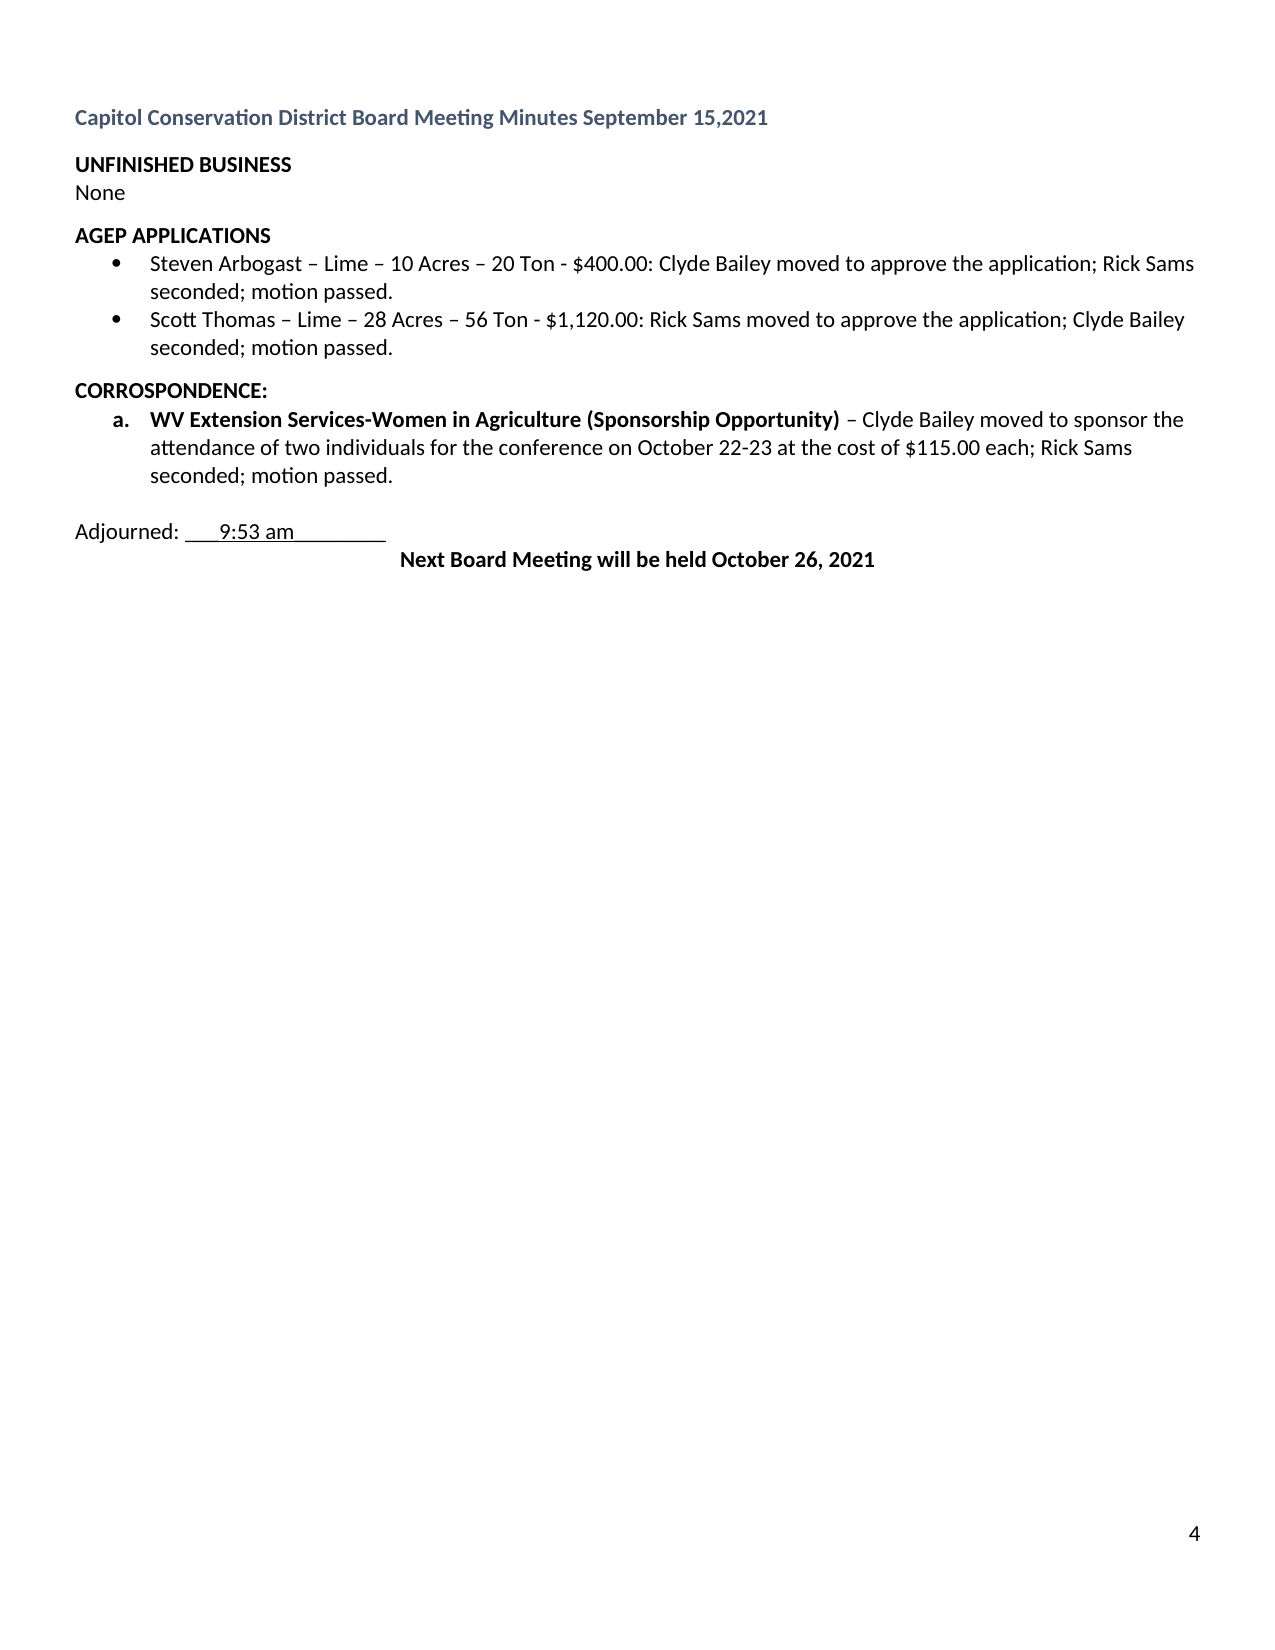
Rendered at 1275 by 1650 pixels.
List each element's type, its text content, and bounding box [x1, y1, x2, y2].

list WV Extension Services-Women in Agriculture (Sponsorship Opportunity) – Clyde Bailey moved to sponsor the attendance of two individuals for the conference on October 22-23 at the cost of $115.00 each; Rick Sams seconded; motion passed. [112, 405, 1200, 489]
text AGEP APPLICATIONS [75, 221, 1200, 249]
text CORROSPONDENCE: [75, 377, 1200, 405]
text Capitol Conservation District Board Meeting Minutes September 15,2021 [75, 103, 1200, 131]
text Next Board Meeting will be held October 26, 2021 [75, 545, 1200, 573]
list Steven Arbogast – Lime – 10 Acres – 20 Ton - $400.00: Clyde Bailey moved to approve the application; Rick Sams seconded; motion passed. [112, 249, 1200, 305]
list Scott Thomas – Lime – 28 Acres – 56 Ton - $1,120.00: Rick Sams moved to approve the application; Clyde Bailey seconded; motion passed. [112, 305, 1200, 361]
text Adjourned: ___9:53 am________ [75, 517, 1200, 545]
text UNFINISHED BUSINESS [75, 150, 1200, 178]
text None [75, 178, 1200, 206]
